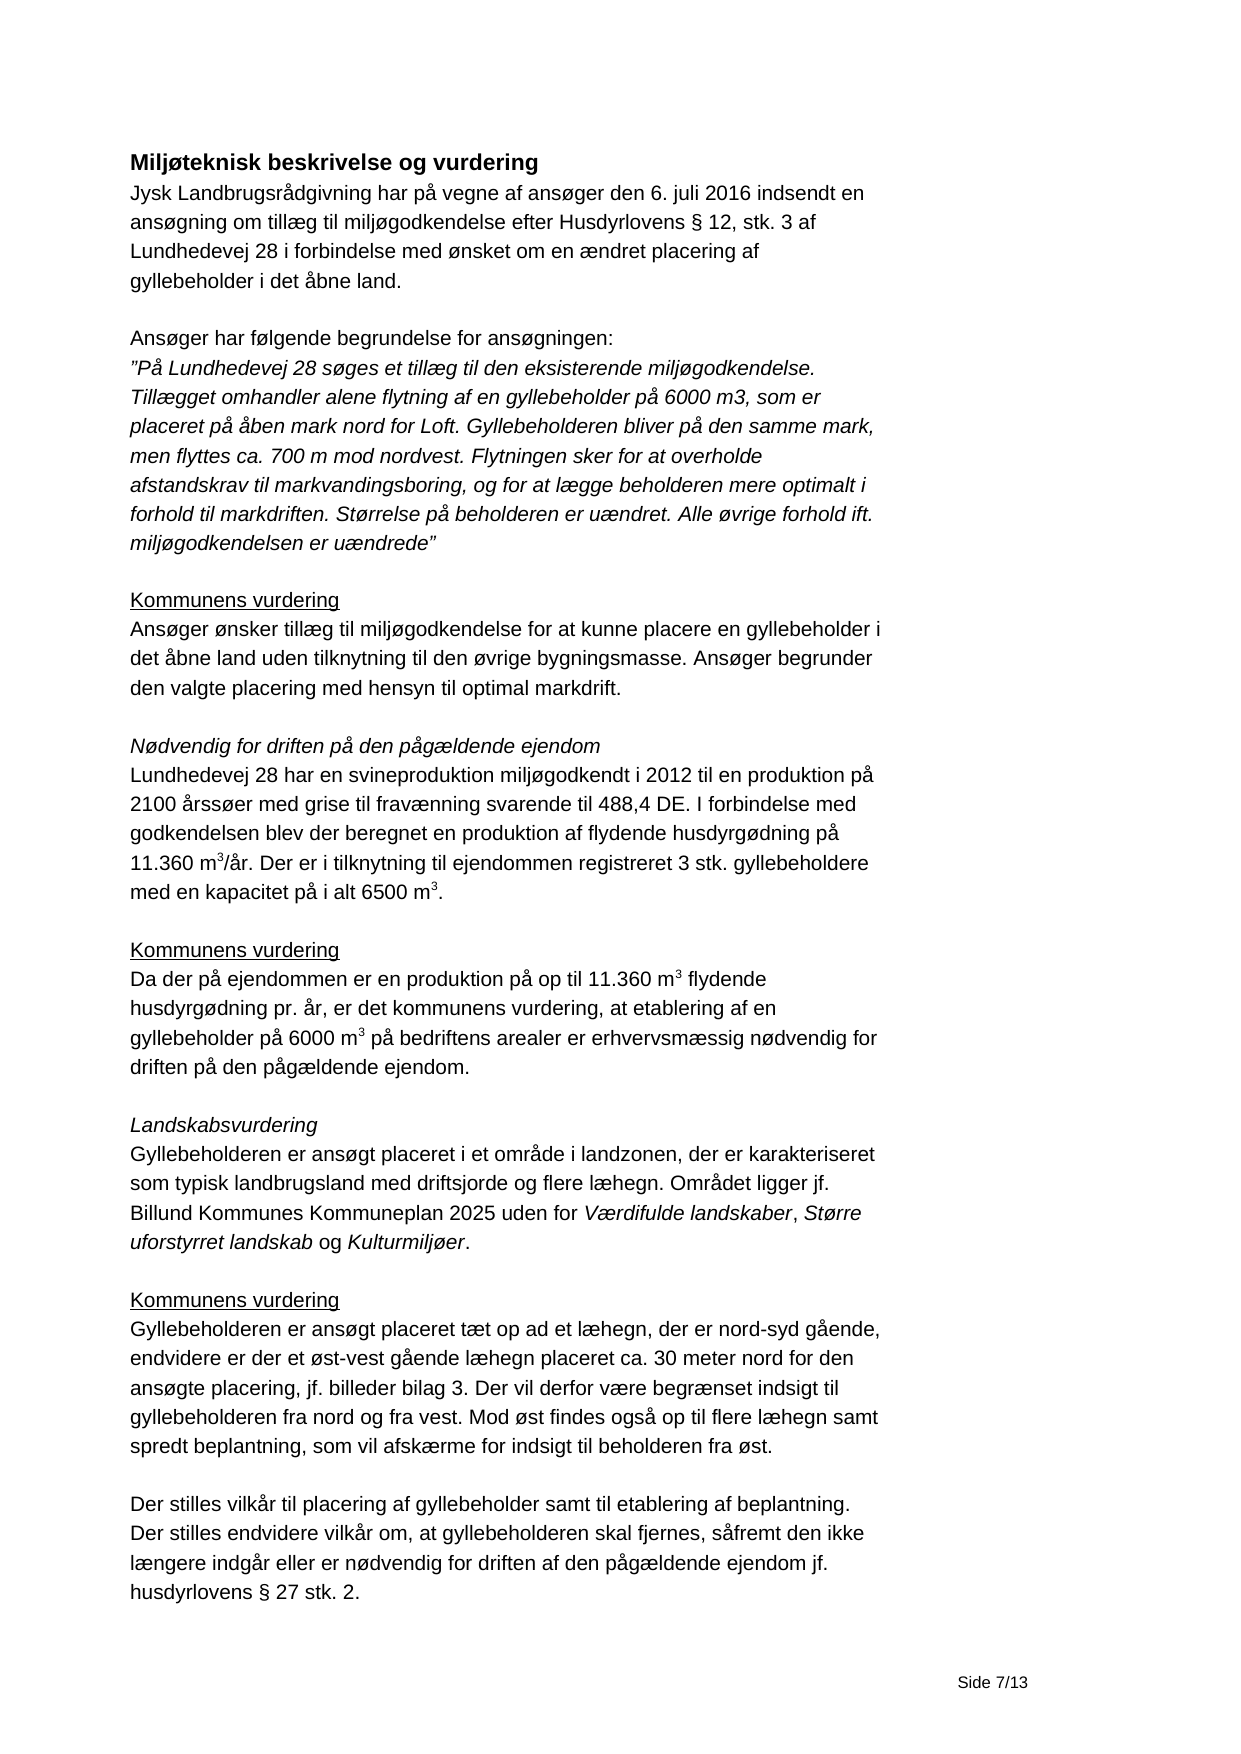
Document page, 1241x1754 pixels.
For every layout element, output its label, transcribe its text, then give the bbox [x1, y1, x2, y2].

text Jysk Landbrugsrådgivning har på vegne af ansøger den 6. juli 2016 indsendt en ansøgning om tillæg til miljøgodkendelse efter Husdyrlovens § 12, stk. 3 af Lundhedevej 28 i forbindelse med ønsket om en ændret placering af gyllebeholder i det åbne land. [130, 176, 886, 292]
text Kommunens vurdering [130, 1284, 886, 1313]
text Ansøger ønsker tillæg til miljøgodkendelse for at kunne placere en gyllebeholder i det åbne land uden tilknytning til den øvrige bygningsmasse. Ansøger begrunder den valgte placering med hensyn til optimal markdrift. [130, 613, 886, 701]
text Da der på ejendommen er en produktion på op til 11.360 m3 flydende husdyrgødning pr. år, er det kommunens vurdering, at etablering af en gyllebeholder på 6000 m3 på bedriftens arealer er erhvervsmæssig nødvendig for driften på den pågældende ejendom. [130, 963, 886, 1080]
text Kommunens vurdering [130, 934, 886, 963]
text Nødvendig for driften på den pågældende ejendom [130, 730, 886, 759]
text Lundhedevej 28 har en svineproduktion miljøgodkendt i 2012 til en produktion på 2100 årssøer med grise til fravænning svarende til 488,4 DE. I forbindelse med godkendelsen blev der beregnet en produktion af flydende husdyrgødning på 11.360 m3/år. Der er i tilknytning til ejendommen registreret 3 stk. gyllebeholdere med en kapacitet på i alt 6500 m3. [130, 759, 886, 905]
text Gyllebeholderen er ansøgt placeret i et område i landzonen, der er karakteriseret som typisk landbrugsland med driftsjorde og flere læhegn. Området ligger jf. Billund Kommunes Kommuneplan 2025 uden for Værdifulde landskaber, Større uforstyrret landskab og Kulturmiljøer. [130, 1138, 886, 1255]
text ”På Lundhedevej 28 søges et tillæg til den eksisterende miljøgodkendelse. Tillægget omhandler alene flytning af en gyllebeholder på 6000 m3, som er placeret på åben mark nord for Loft. Gyllebeholderen bliver på den samme mark, men flyttes ca. 700 m mod nordvest. Flytningen sker for at overholde afstandskrav til markvandingsboring, og for at lægge beholderen mere optimalt i forhold til markdriften. Størrelse på beholderen er uændret. Alle øvrige forhold ift. miljøgodkendelsen er uændrede” [130, 351, 886, 555]
subtitle Miljøteknisk beskrivelse og vurdering [130, 147, 886, 176]
text Gyllebeholderen er ansøgt placeret tæt op ad et læhegn, der er nord-syd gående, endvidere er der et øst-vest gående læhegn placeret ca. 30 meter nord for den ansøgte placering, jf. billeder bilag 3. Der vil derfor være begrænset indsigt til gyllebeholderen fra nord og fra vest. Mod øst findes også op til flere læhegn samt spredt beplantning, som vil afskærme for indsigt til beholderen fra øst. [130, 1313, 886, 1459]
text Der stilles vilkår til placering af gyllebeholder samt til etablering af beplantning. Der stilles endvidere vilkår om, at gyllebeholderen skal fjernes, såfremt den ikke længere indgår eller er nødvendig for driften af den pågældende ejendom jf. husdyrlovens § 27 stk. 2. [130, 1488, 886, 1605]
text Ansøger har følgende begrundelse for ansøgningen: [130, 322, 886, 351]
text Kommunens vurdering [130, 584, 886, 613]
text Landskabsvurdering [130, 1109, 886, 1138]
